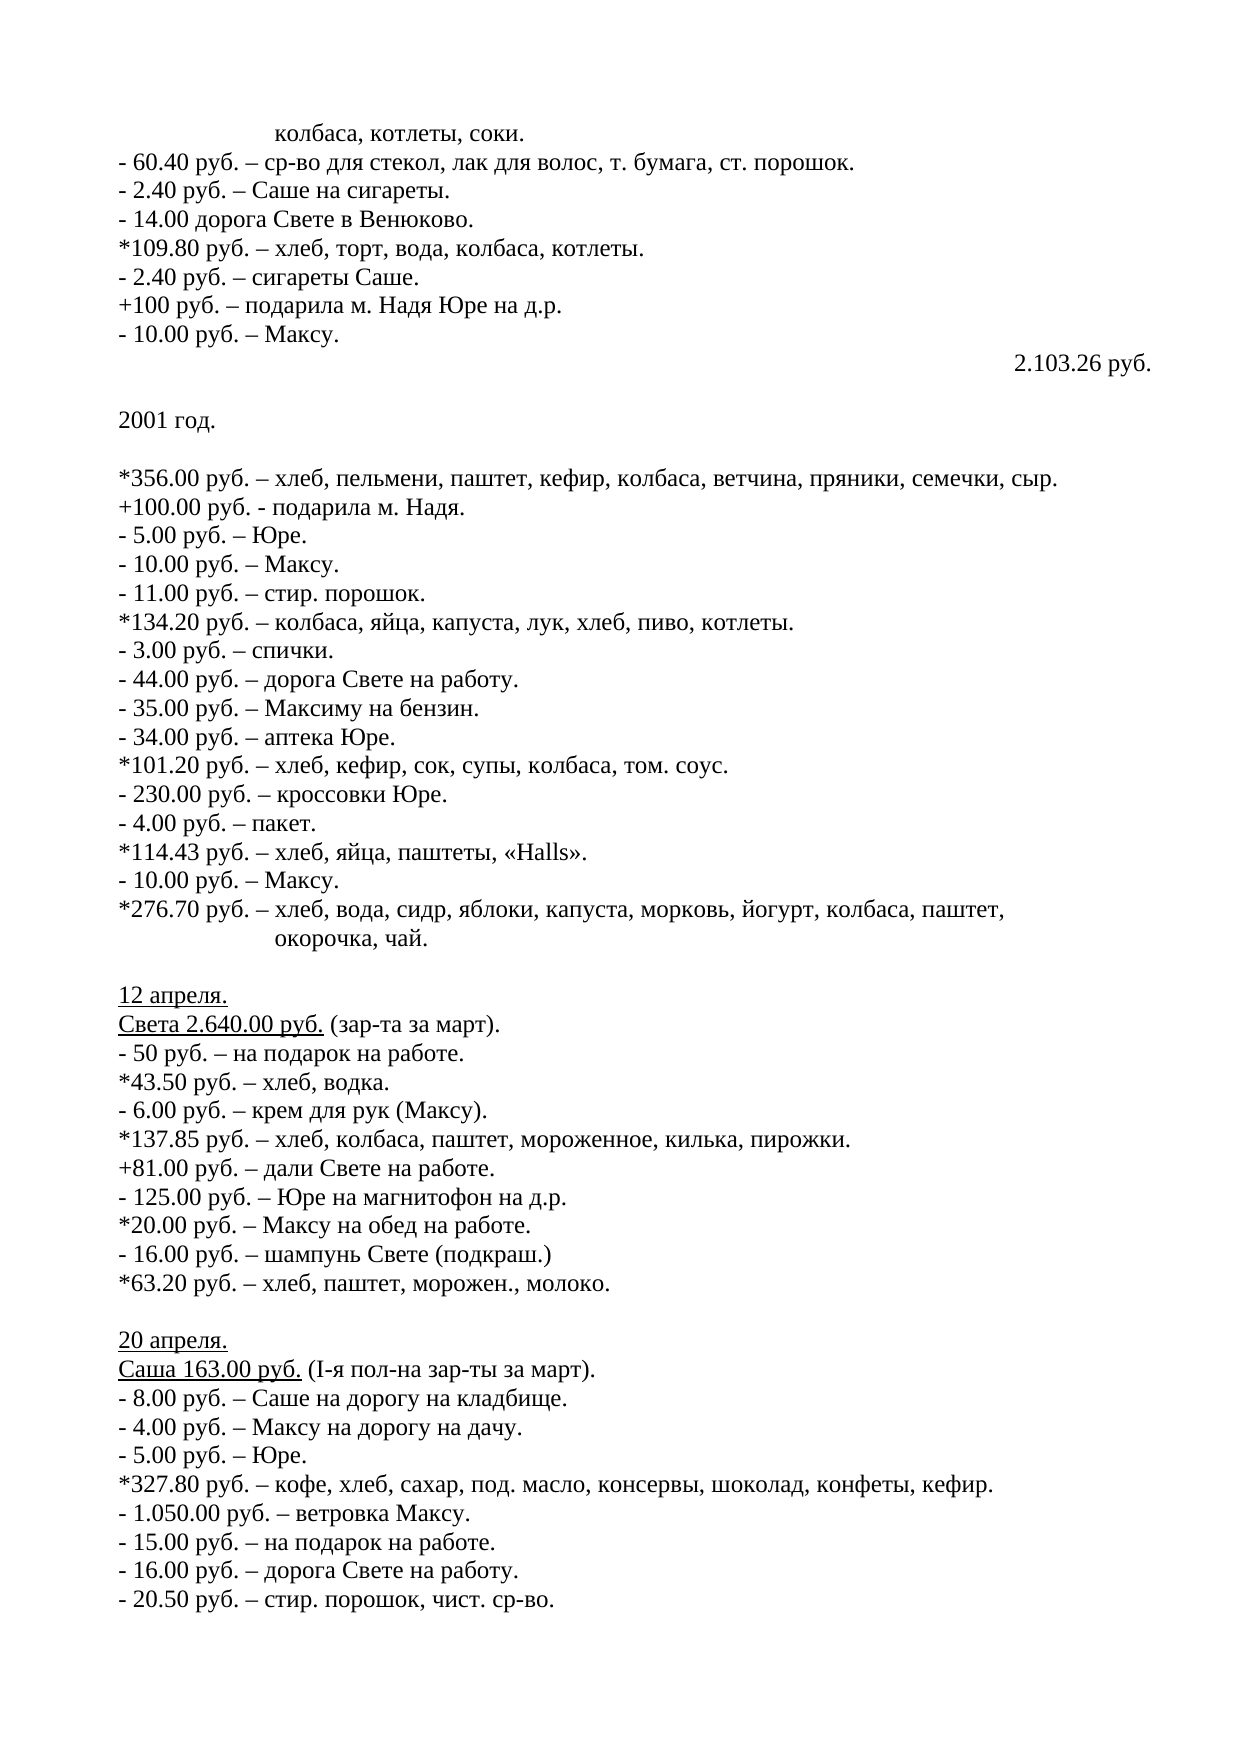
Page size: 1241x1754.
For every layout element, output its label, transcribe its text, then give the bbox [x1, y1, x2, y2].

text - 4.00 руб. – Максу на дорогу на дачу. [118, 1412, 1152, 1441]
text *20.00 руб. – Максу на обед на работе. [118, 1211, 1152, 1239]
text *101.20 руб. – хлеб, кефир, сок, супы, колбаса, том. соус. [118, 751, 1152, 779]
text 2001 год. [118, 406, 1152, 434]
text - 5.00 руб. – Юре. [118, 521, 1152, 549]
text - 11.00 руб. – стир. порошок. [118, 578, 1152, 607]
text *43.50 руб. – хлеб, водка. [118, 1067, 1152, 1096]
text - 5.00 руб. – Юре. [118, 1441, 1152, 1469]
text *109.80 руб. – хлеб, торт, вода, колбаса, котлеты. [118, 233, 1152, 262]
text - 60.40 руб. – ср-во для стекол, лак для волос, т. бумага, ст. порошок. [118, 147, 1152, 176]
text Света 2.640.00 руб. (зар-та за март). [118, 1009, 1152, 1038]
text - 2.40 руб. – сигареты Саше. [118, 262, 1152, 291]
text колбаса, котлеты, соки. [118, 118, 1152, 147]
text - 8.00 руб. – Саше на дорогу на кладбище. [118, 1383, 1152, 1412]
text - 44.00 руб. – дорога Свете на работу. [118, 664, 1152, 693]
text 2.103.26 руб. [118, 348, 1152, 377]
text +100 руб. – подарила м. Надя Юре на д.р. [118, 291, 1152, 319]
text - 3.00 руб. – спички. [118, 636, 1152, 664]
text - 14.00 дорога Свете в Венюково. [118, 204, 1152, 233]
text *327.80 руб. – кофе, хлеб, сахар, под. масло, консервы, шоколад, конфеты, кефир. [118, 1469, 1152, 1498]
text 12 апреля. [118, 981, 1152, 1009]
text - 50 руб. – на подарок на работе. [118, 1038, 1152, 1067]
text *114.43 руб. – хлеб, яйца, паштеты, «Halls». [118, 837, 1152, 866]
text +100.00 руб. - подарила м. Надя. [118, 492, 1152, 521]
text - 4.00 руб. – пакет. [118, 808, 1152, 837]
text - 34.00 руб. – аптека Юре. [118, 722, 1152, 751]
text - 125.00 руб. – Юре на магнитофон на д.р. [118, 1182, 1152, 1211]
text окорочка, чай. [118, 923, 1152, 952]
text - 1.050.00 руб. – ветровка Максу. [118, 1498, 1152, 1527]
text - 10.00 руб. – Максу. [118, 866, 1152, 894]
text 20 апреля. [118, 1326, 1152, 1354]
text - 6.00 руб. – крем для рук (Максу). [118, 1096, 1152, 1124]
text - 35.00 руб. – Максиму на бензин. [118, 693, 1152, 722]
text - 20.50 руб. – стир. порошок, чист. ср-во. [118, 1584, 1152, 1613]
text *63.20 руб. – хлеб, паштет, морожен., молоко. [118, 1268, 1152, 1297]
text +81.00 руб. – дали Свете на работе. [118, 1153, 1152, 1182]
text - 15.00 руб. – на подарок на работе. [118, 1527, 1152, 1556]
text *276.70 руб. – хлеб, вода, сидр, яблоки, капуста, морковь, йогурт, колбаса, паштет, [118, 894, 1152, 923]
text - 230.00 руб. – кроссовки Юре. [118, 779, 1152, 808]
text *134.20 руб. – колбаса, яйца, капуста, лук, хлеб, пиво, котлеты. [118, 607, 1152, 636]
text - 16.00 руб. – шампунь Свете (подкраш.) [118, 1239, 1152, 1268]
text Саша 163.00 руб. (I-я пол-на зар-ты за март). [118, 1354, 1152, 1383]
text - 16.00 руб. – дорога Свете на работу. [118, 1556, 1152, 1584]
text *137.85 руб. – хлеб, колбаса, паштет, мороженное, килька, пирожки. [118, 1124, 1152, 1153]
text *356.00 руб. – хлеб, пельмени, паштет, кефир, колбаса, ветчина, пряники, семечки, сыр. [118, 463, 1152, 492]
text - 10.00 руб. – Максу. [118, 319, 1152, 348]
text - 10.00 руб. – Максу. [118, 549, 1152, 578]
text - 2.40 руб. – Саше на сигареты. [118, 176, 1152, 204]
